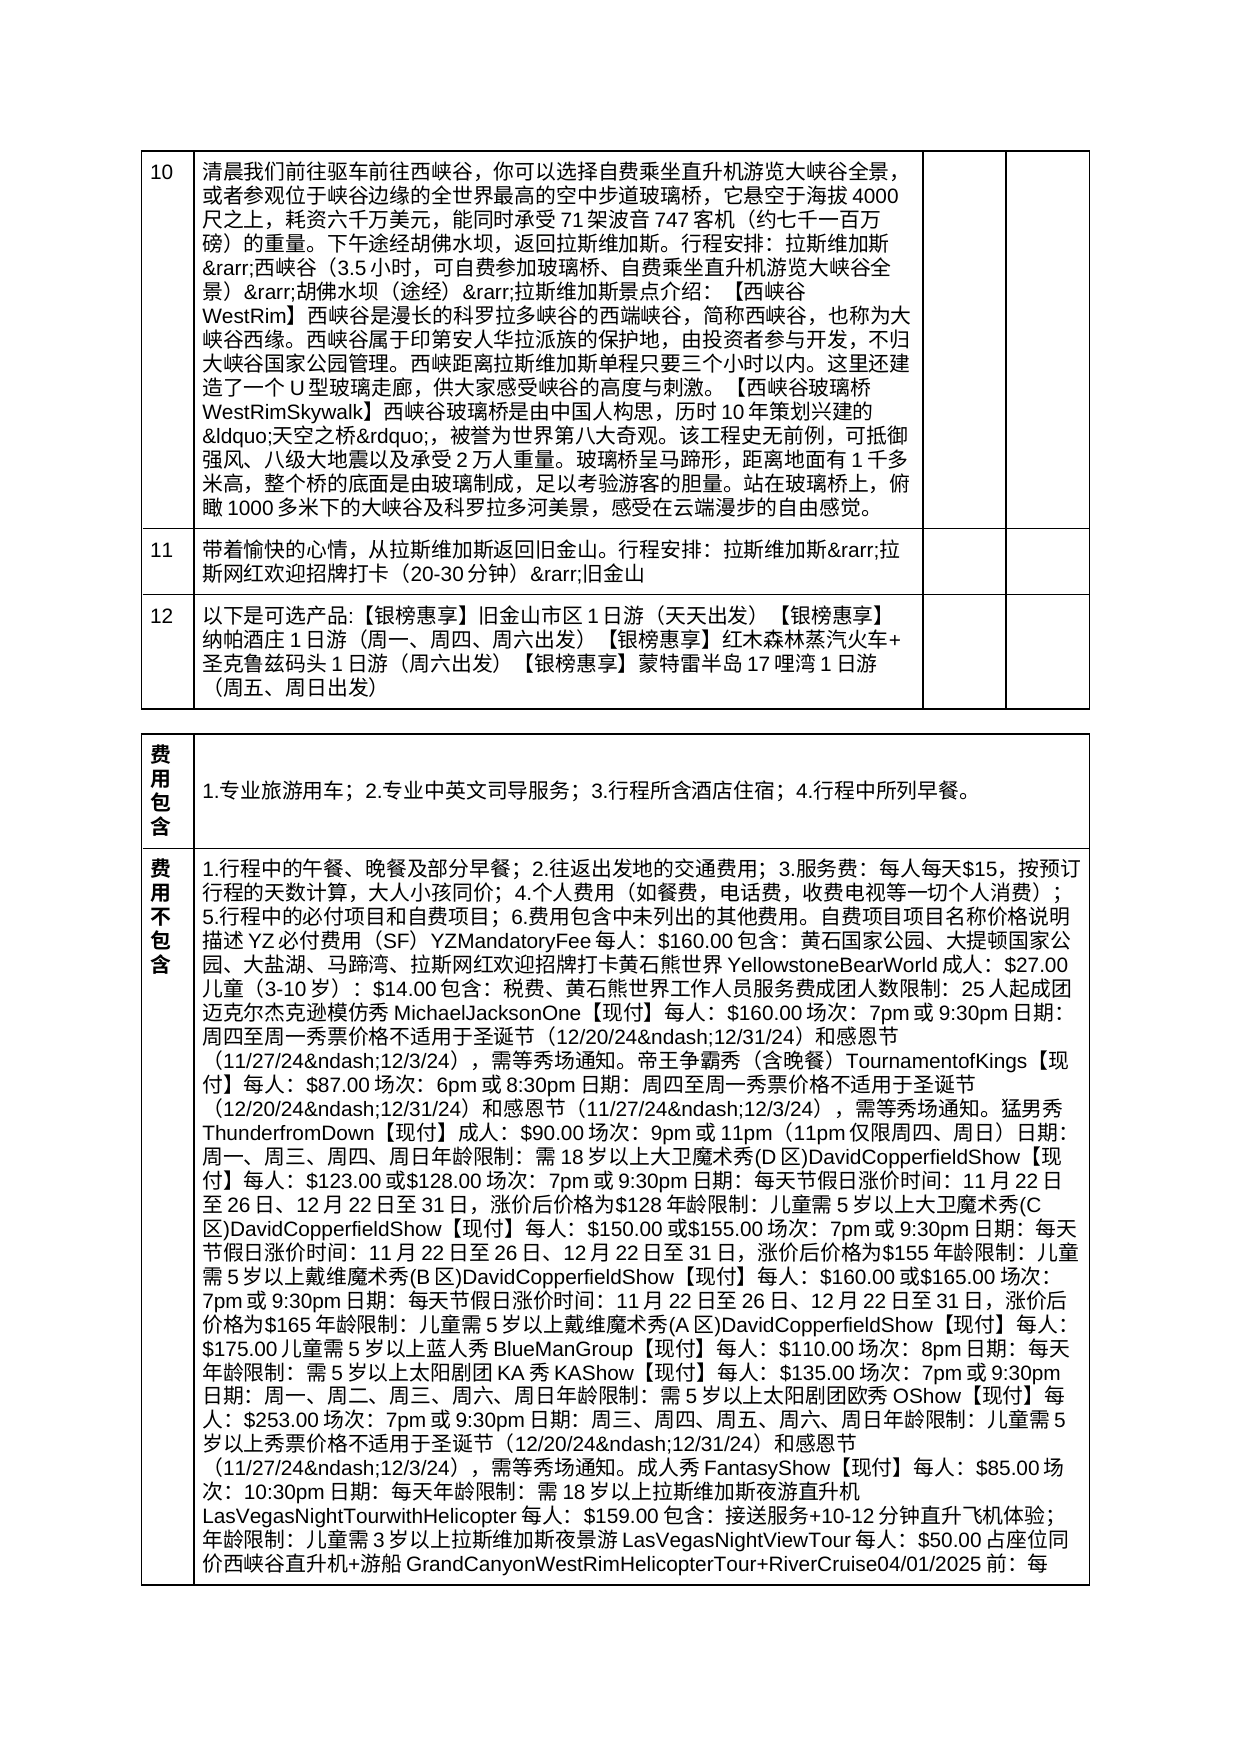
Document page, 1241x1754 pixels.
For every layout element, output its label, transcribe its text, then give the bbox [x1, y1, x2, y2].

table_cell [1007, 595, 1089, 708]
table_cell [1007, 152, 1089, 528]
table_cell 11 [142, 529, 193, 594]
table_cell 10 [142, 152, 193, 528]
table_header 1.专业旅游用车；2.专业中英文司导服务；3.行程所含酒店住宿；4.行程中所列早餐。 [195, 735, 1089, 847]
table_cell [1007, 529, 1089, 594]
table_cell [924, 529, 1005, 594]
table_cell 以下是可选产品:【银榜惠享】旧金山市区1日游（天天出发）【银榜惠享】纳帕酒庄1日游（周一、周四、周六出发）【银榜惠享】红木森林蒸汽火车+圣克鲁兹码头1日游（周六出发）【银榜惠享】蒙特雷半岛17哩湾1日游（周五、周日出发） [195, 595, 922, 708]
table_cell [924, 152, 1005, 528]
table_header 费用包含 [142, 735, 193, 847]
table_cell 12 [142, 595, 193, 708]
table_cell 带着愉快的心情，从拉斯维加斯返回旧金山。行程安排：拉斯维加斯&rarr;拉斯网红欢迎招牌打卡（20-30分钟）&rarr;旧金山 [195, 529, 922, 594]
table_cell 清晨我们前往驱车前往西峡谷，你可以选择自费乘坐直升机游览大峡谷全景，或者参观位于峡谷边缘的全世界最高的空中步道玻璃桥，它悬空于海拔4000尺之上，耗资六千万美元，能同时承受71架波音747客机（约七千一百万磅）的重量。下午途经胡佛水坝，返回拉斯维加斯。行程安排：拉斯维加斯&rarr;西峡谷（3.5小时，可自费参加玻璃桥、自费乘坐直升机游览大峡谷全景）&rarr;胡佛水坝（途经）&rarr;拉斯维加斯景点介绍：【西峡谷WestRim】西峡谷是漫长的科罗拉多峡谷的西端峡谷，简称西峡谷，也称为大峡谷西缘。西峡谷属于印第安人华拉派族的保护地，由投资者参与开发，不归大峡谷国家公园管理。西峡距离拉斯维加斯单程只要三个小时以内。这里还建造了一个U型玻璃走廊，供大家感受峡谷的高度与刺激。【西峡谷玻璃桥WestRimSkywalk】西峡谷玻璃桥是由中国人构思，历时10年策划兴建的&ldquo;天空之桥&rdquo;，被誉为世界第八大奇观。该工程史无前例，可抵御强风、八级大地震以及承受2万人重量。玻璃桥呈马蹄形，距离地面有1千多米高，整个桥的底面是由玻璃制成，足以考验游客的胆量。站在玻璃桥上，俯瞰1000多米下的大峡谷及科罗拉多河美景，感受在云端漫步的自由感觉。 [195, 152, 922, 528]
table_cell [924, 595, 1005, 708]
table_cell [195, 849, 1089, 1584]
table_cell 费用不包含 [142, 849, 193, 1584]
